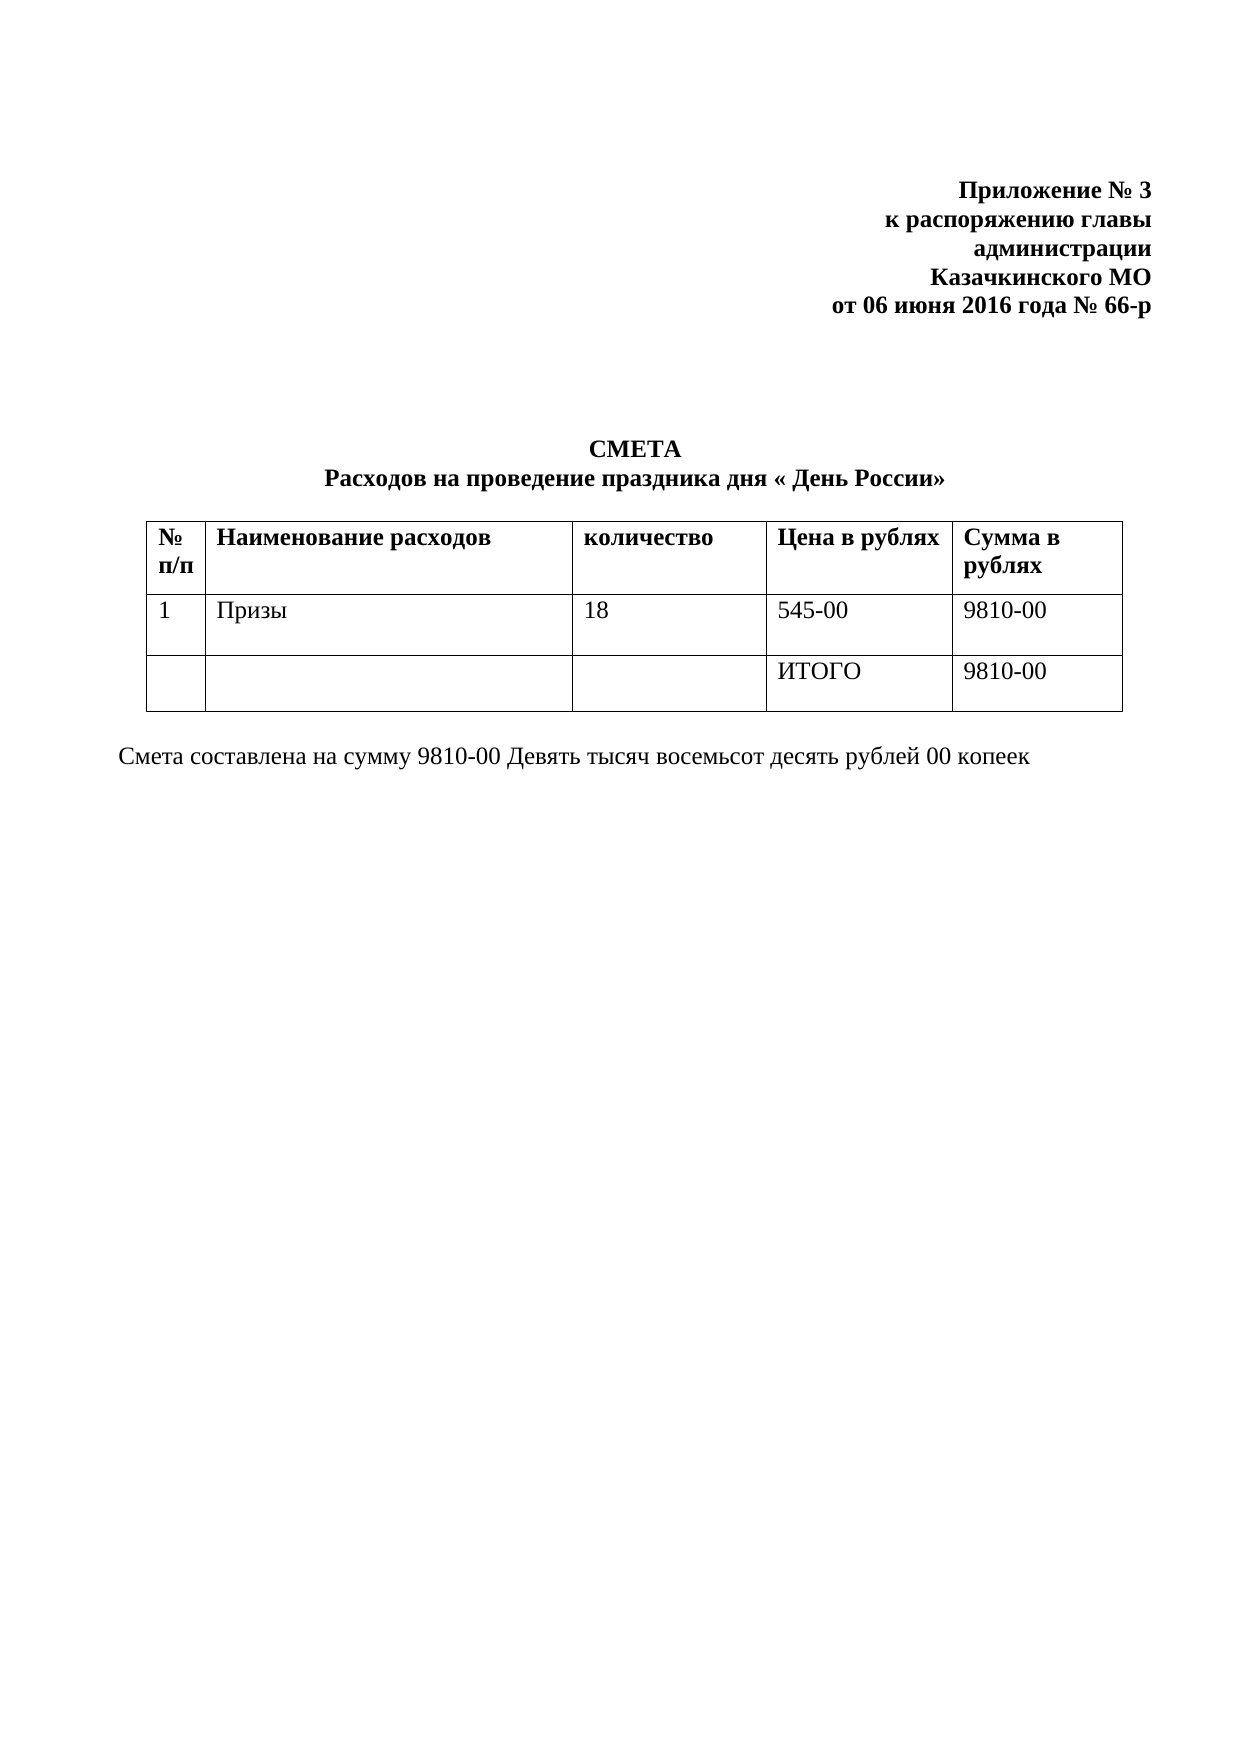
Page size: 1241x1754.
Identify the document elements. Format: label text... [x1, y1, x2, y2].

text администрации [118, 233, 1152, 262]
table_header количество [573, 522, 766, 594]
table_cell 9810-00 [953, 595, 1122, 655]
table_header Сумма в рублях [953, 522, 1122, 594]
text Смета составлена на сумму 9810-00 Девять тысяч восемьсот десять рублей 00 копеек [118, 741, 1152, 770]
table_cell Призы [206, 595, 572, 655]
text от 06 июня 2016 года № 66-р [118, 291, 1152, 319]
text Казачкинского МО [118, 262, 1152, 291]
table_header Цена в рублях [767, 522, 952, 594]
table_cell [573, 656, 766, 711]
table_header № п/п [147, 522, 205, 594]
table_cell 9810-00 [953, 656, 1122, 711]
text СМЕТА [118, 434, 1152, 463]
table_header Наименование расходов [206, 522, 572, 594]
table_cell 545-00 [767, 595, 952, 655]
table_cell 1 [147, 595, 205, 655]
table_cell [147, 656, 205, 711]
text Расходов на проведение праздника дня « День России» [118, 463, 1152, 492]
table_cell ИТОГО [767, 656, 952, 711]
text Приложение № 3 [118, 176, 1152, 204]
table_cell [206, 656, 572, 711]
table_cell 18 [573, 595, 766, 655]
text к распоряжению главы [118, 204, 1152, 233]
